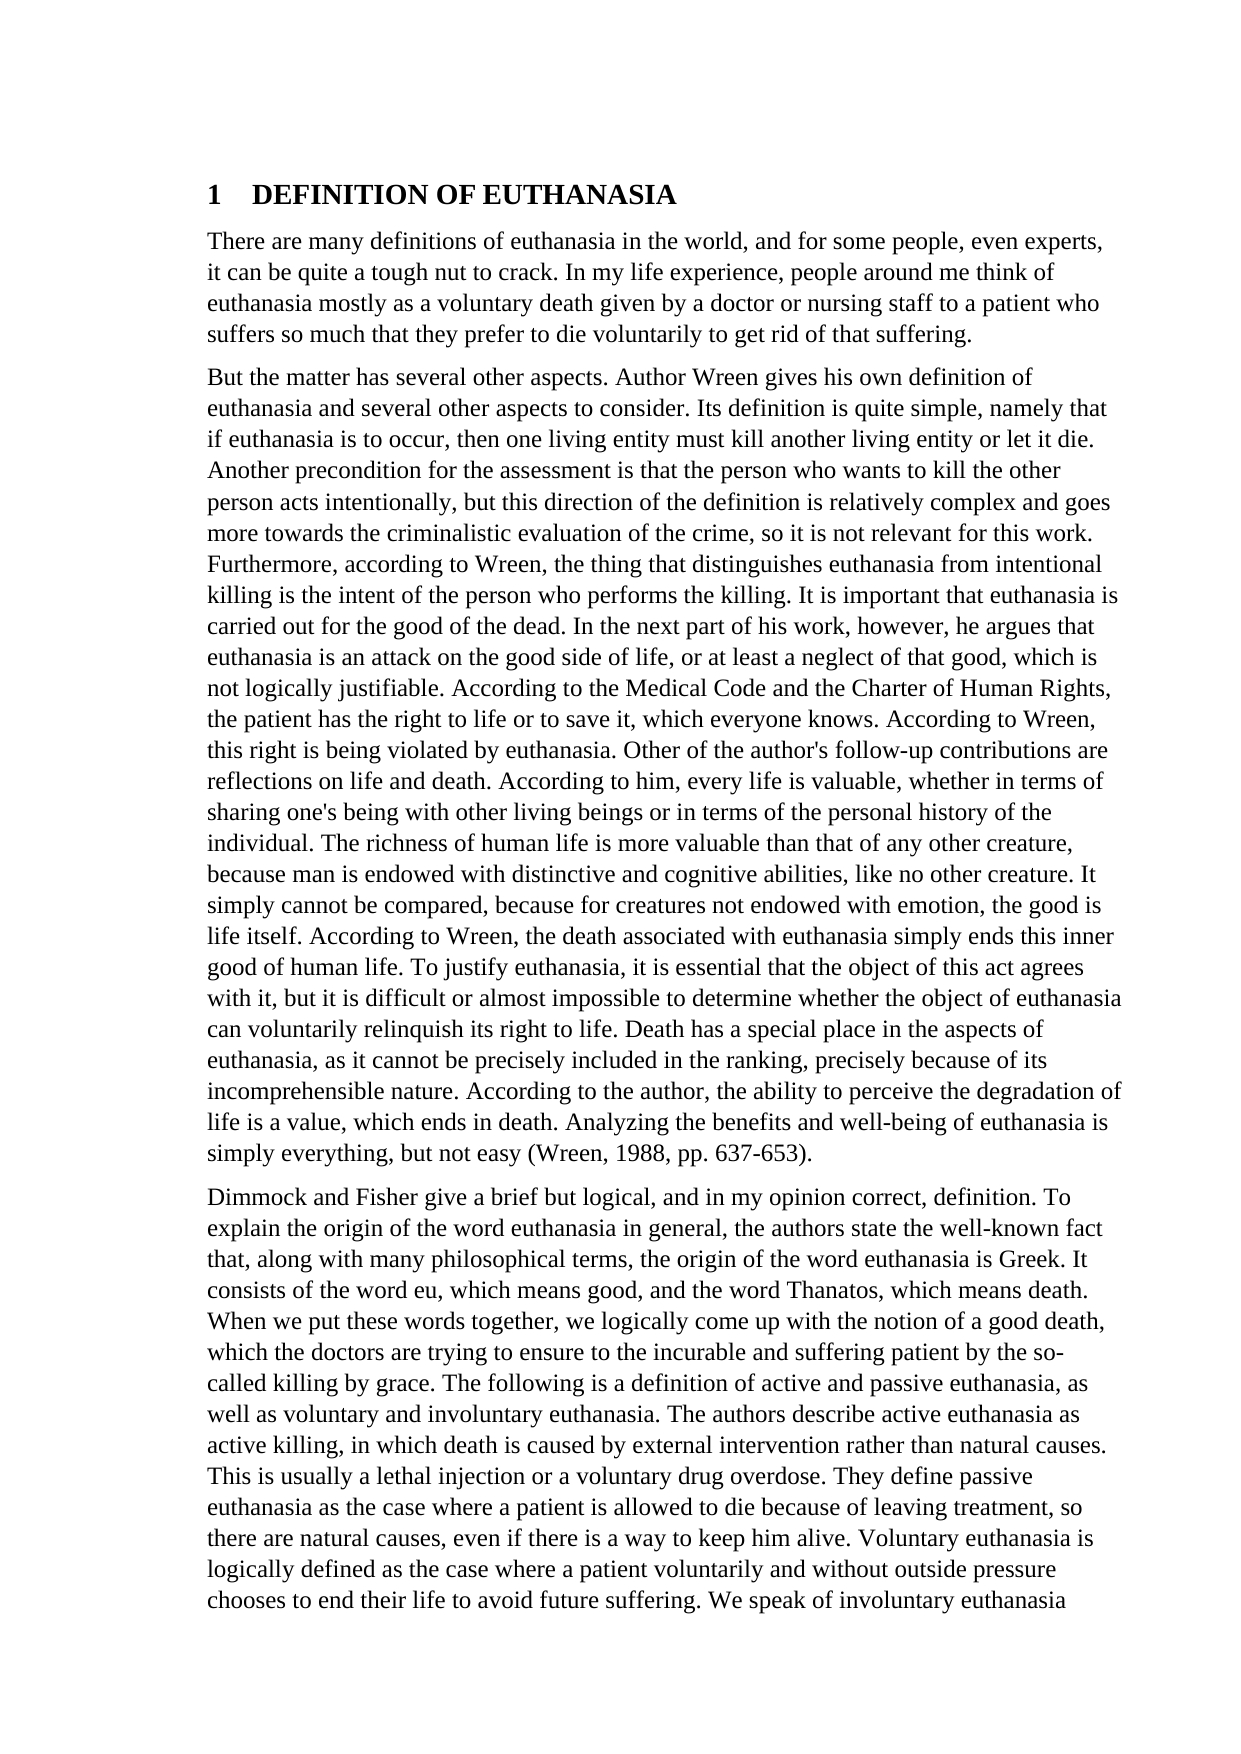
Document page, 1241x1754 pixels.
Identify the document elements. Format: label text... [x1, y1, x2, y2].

text There are many definitions of euthanasia in the world, and for some people, even experts, it can be quite a tough nut to crack. In my life experience, people around me think of euthanasia mostly as a voluntary death given by a doctor or nursing staff to a patient who suffers so much that they prefer to die voluntarily to get rid of that suffering. [207, 226, 1122, 348]
text Definition Of Euthanasia [207, 177, 1122, 211]
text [207, 1182, 1122, 1614]
text But the matter has several other aspects. Author Wreen gives his own definition of euthanasia and several other aspects to consider. Its definition is quite simple, namely that if euthanasia is to occur, then one living entity must kill another living entity or let it die. Another precondition for the assessment is that the person who wants to kill the other person acts intentionally, but this direction of the definition is relatively complex and goes more towards the criminalistic evaluation of the crime, so it is not relevant for this work. Furthermore, according to Wreen, the thing that distinguishes euthanasia from intentional killing is the intent of the person who performs the killing. It is important that euthanasia is carried out for the good of the dead. In the next part of his work, however, he argues that euthanasia is an attack on the good side of life, or at least a neglect of that good, which is not logically justifiable. According to the Medical Code and the Charter of Human Rights, the patient has the right to life or to save it, which everyone knows. According to Wreen, this right is being violated by euthanasia. Other of the author's follow-up contributions are reflections on life and death. According to him, every life is valuable, whether in terms of sharing one's being with other living beings or in terms of the personal history of the individual. The richness of human life is more valuable than that of any other creature, because man is endowed with distinctive and cognitive abilities, like no other creature. It simply cannot be compared, because for creatures not endowed with emotion, the good is life itself. According to Wreen, the death associated with euthanasia simply ends this inner good of human life. To justify euthanasia, it is essential that the object of this act agrees with it, but it is difficult or almost impossible to determine whether the object of euthanasia can voluntarily relinquish its right to life. Death has a special place in the aspects of euthanasia, as it cannot be precisely included in the ranking, precisely because of its incomprehensible nature. According to the author, the ability to perceive the degradation of life is a value, which ends in death. Analyzing the benefits and well-being of euthanasia is simply everything, but not easy (Wreen, 1988, pp. 637-653). [207, 362, 1122, 1167]
